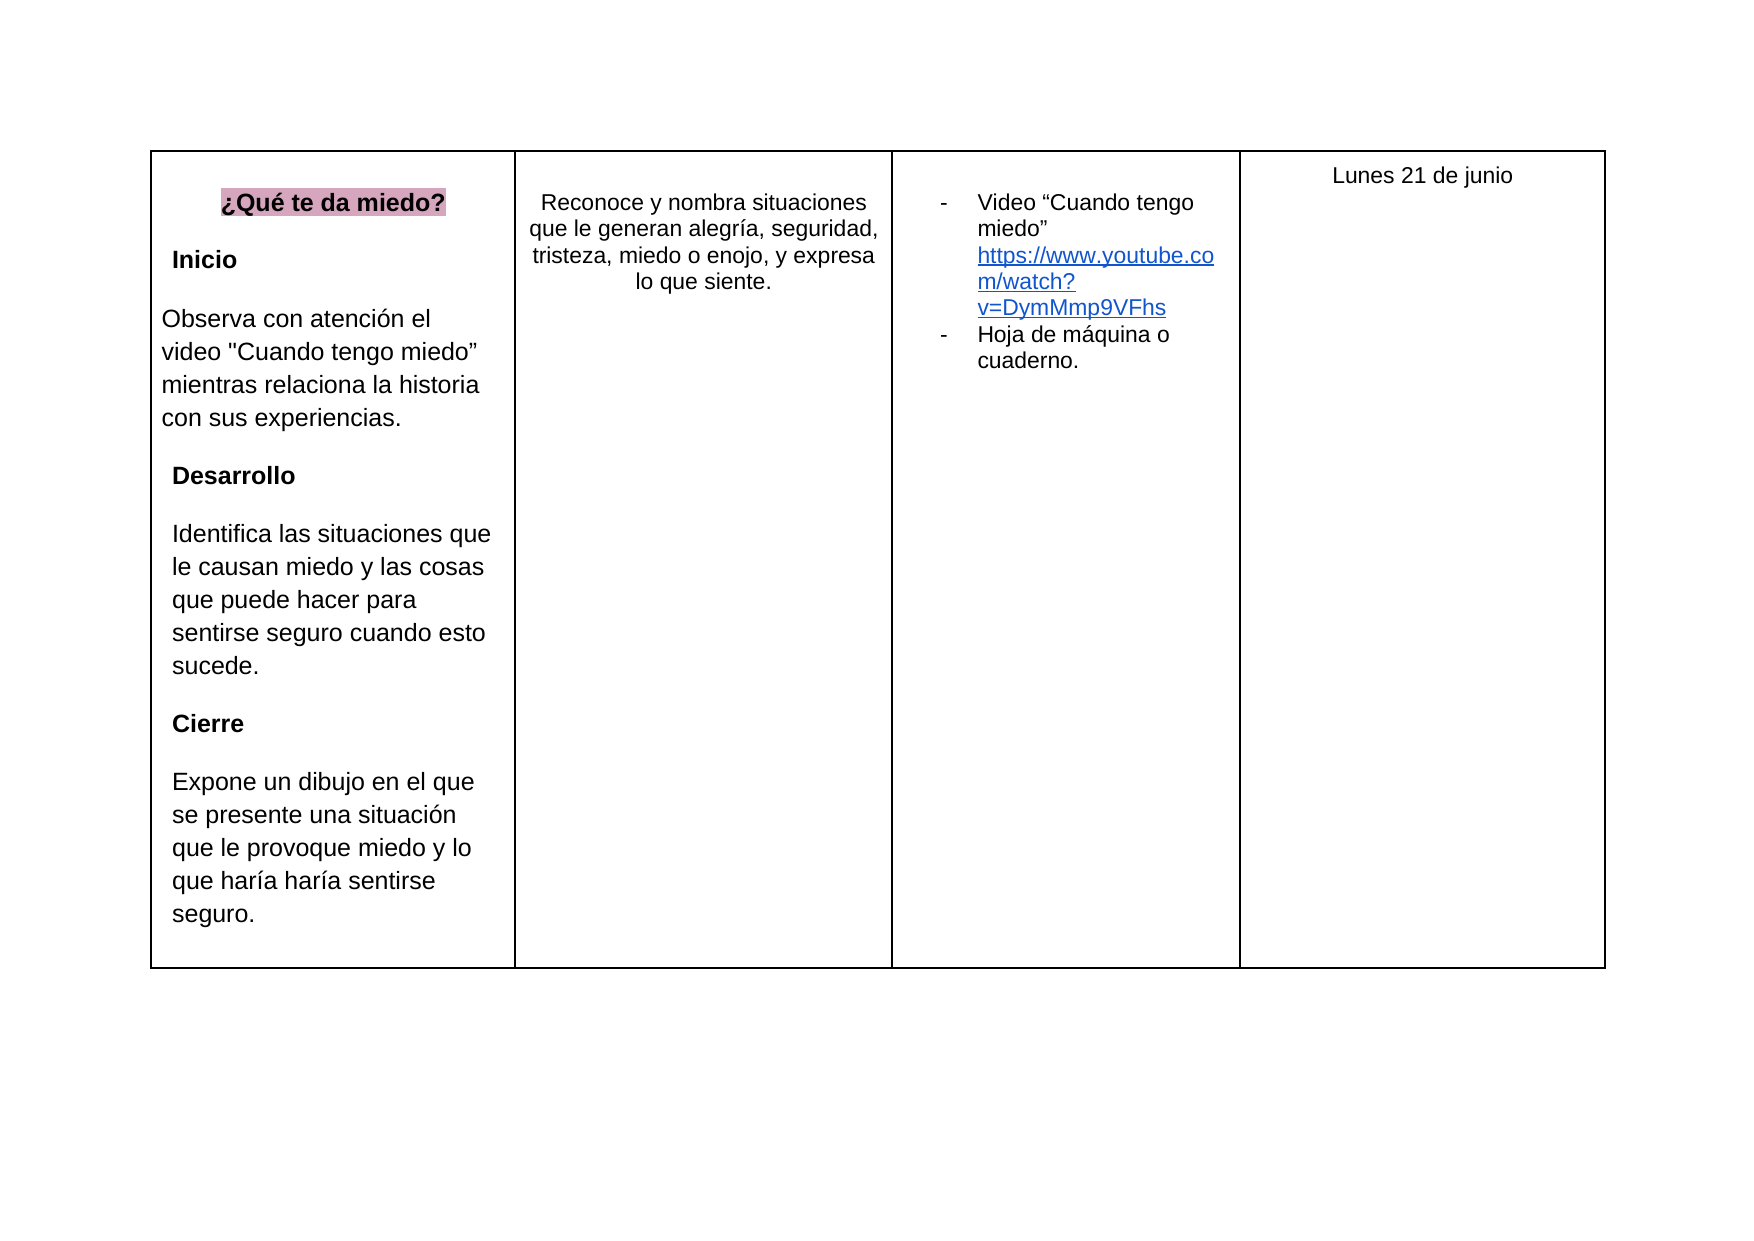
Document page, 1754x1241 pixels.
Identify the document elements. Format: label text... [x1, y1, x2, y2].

table_cell Video “Cuando tengo miedo” https://www.youtube.com/watch?v=DymMmp9VFhs Hoja de máquina o cuaderno. [893, 152, 1239, 967]
table_cell ¿Qué te da miedo? Inicio Observa con atención el video "Cuando tengo miedo” mientras relaciona la historia con sus experiencias. Desarrollo Identifica las situaciones que le causan miedo y las cosas que puede hacer para sentirse seguro cuando esto sucede. Cierre Expone un dibujo en el que se presente una situación que le provoque miedo y lo que haría haría sentirse seguro. [152, 152, 514, 967]
table_cell Lunes 21 de junio [1241, 152, 1604, 967]
table_cell Reconoce y nombra situaciones que le generan alegría, seguridad, tristeza, miedo o enojo, y expresa lo que siente. [516, 152, 891, 967]
